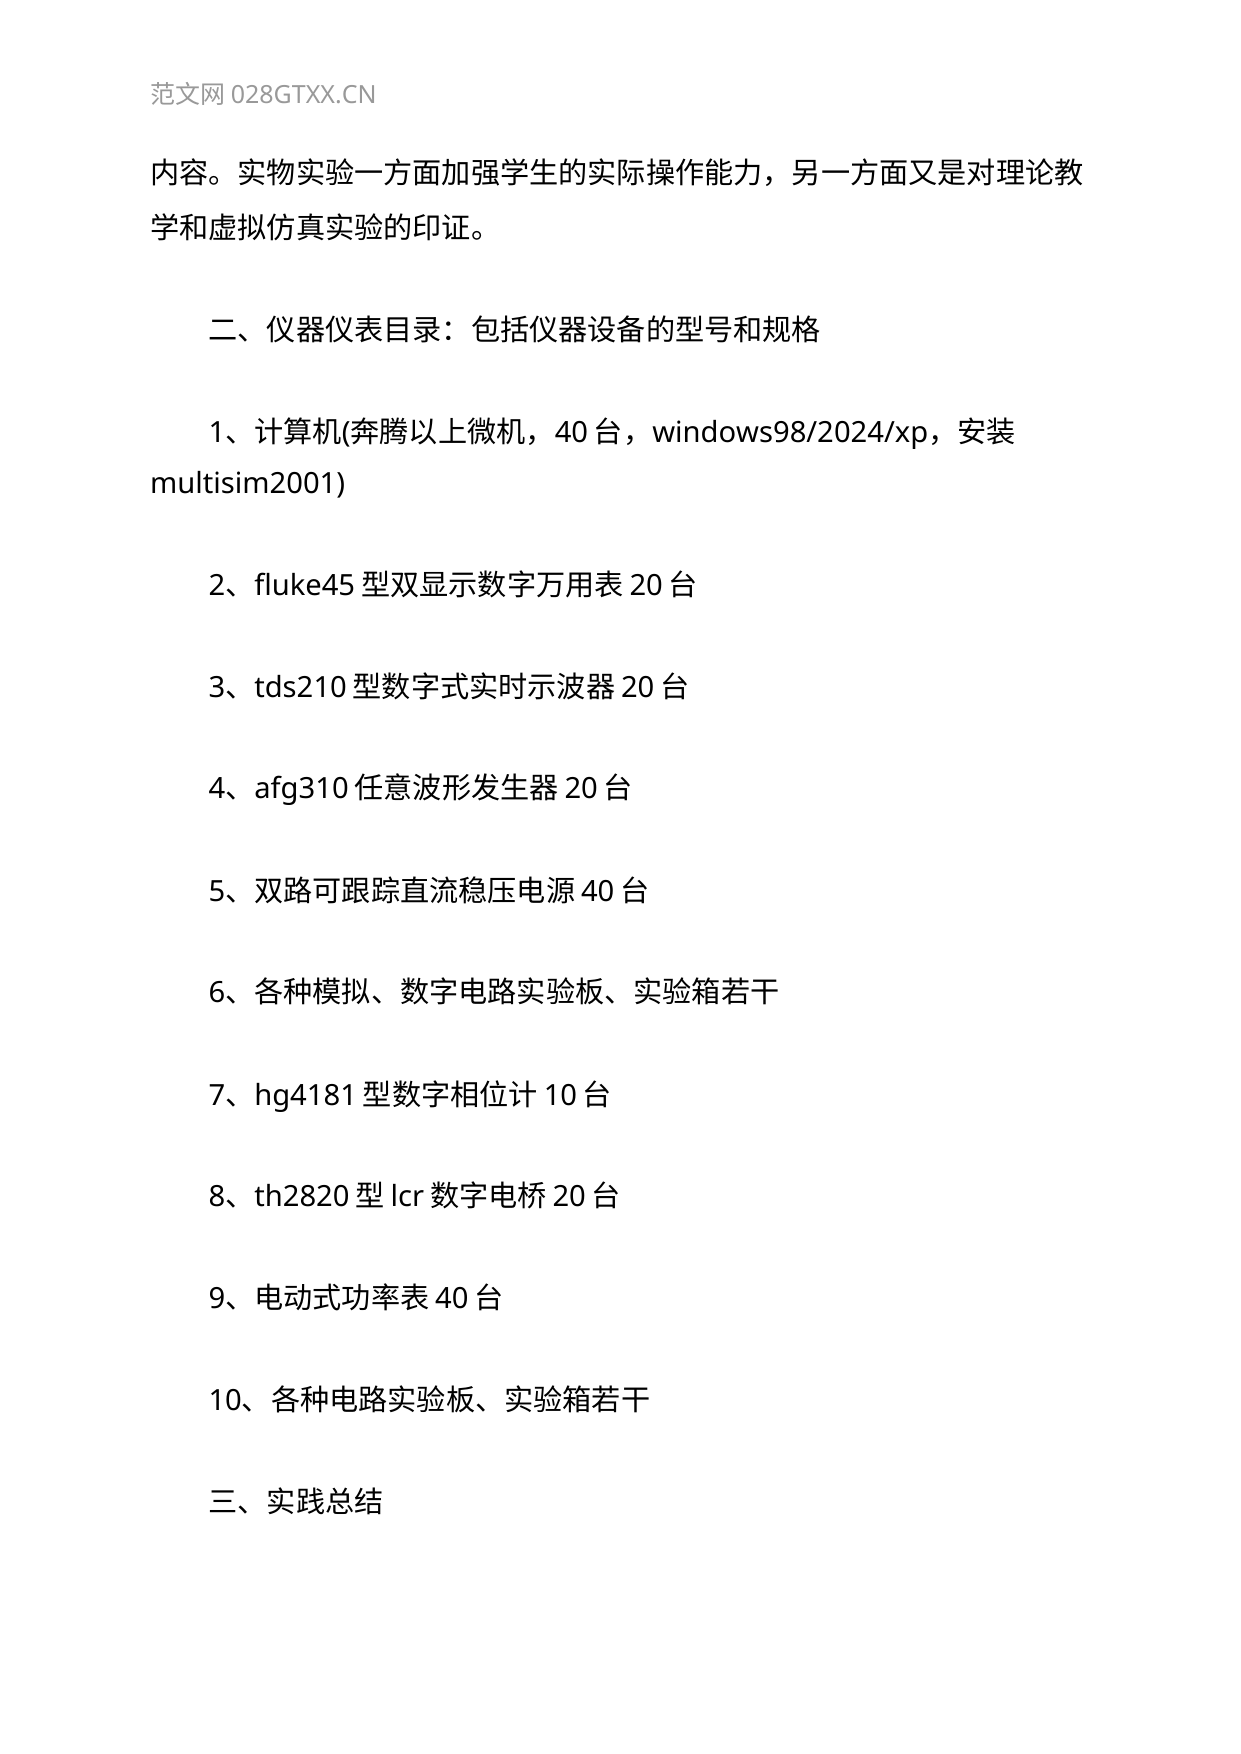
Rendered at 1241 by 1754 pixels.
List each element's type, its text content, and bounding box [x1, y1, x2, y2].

text 2、fluke45型双显示数字万用表20台 [150, 561, 1090, 603]
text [150, 150, 1090, 247]
text 8、th2820型lcr数字电桥20台 [150, 1173, 1090, 1215]
text 7、hg4181型数字相位计10台 [150, 1071, 1090, 1113]
text 4、afg310任意波形发生器20台 [150, 765, 1090, 807]
text 5、双路可跟踪直流稳压电源40台 [150, 867, 1090, 909]
text 三、实践总结 [150, 1479, 1090, 1521]
text 3、tds210型数字式实时示波器20台 [150, 663, 1090, 706]
text 6、各种模拟、数字电路实验板、实验箱若干 [150, 969, 1090, 1011]
text 9、电动式功率表40台 [150, 1275, 1090, 1317]
text 1、计算机(奔腾以上微机，40台，windows98/2024/xp，安装multisim2001) [150, 408, 1090, 502]
text 二、仪器仪表目录：包括仪器设备的型号和规格 [150, 307, 1090, 349]
text 10、各种电路实验板、实验箱若干 [150, 1377, 1090, 1419]
